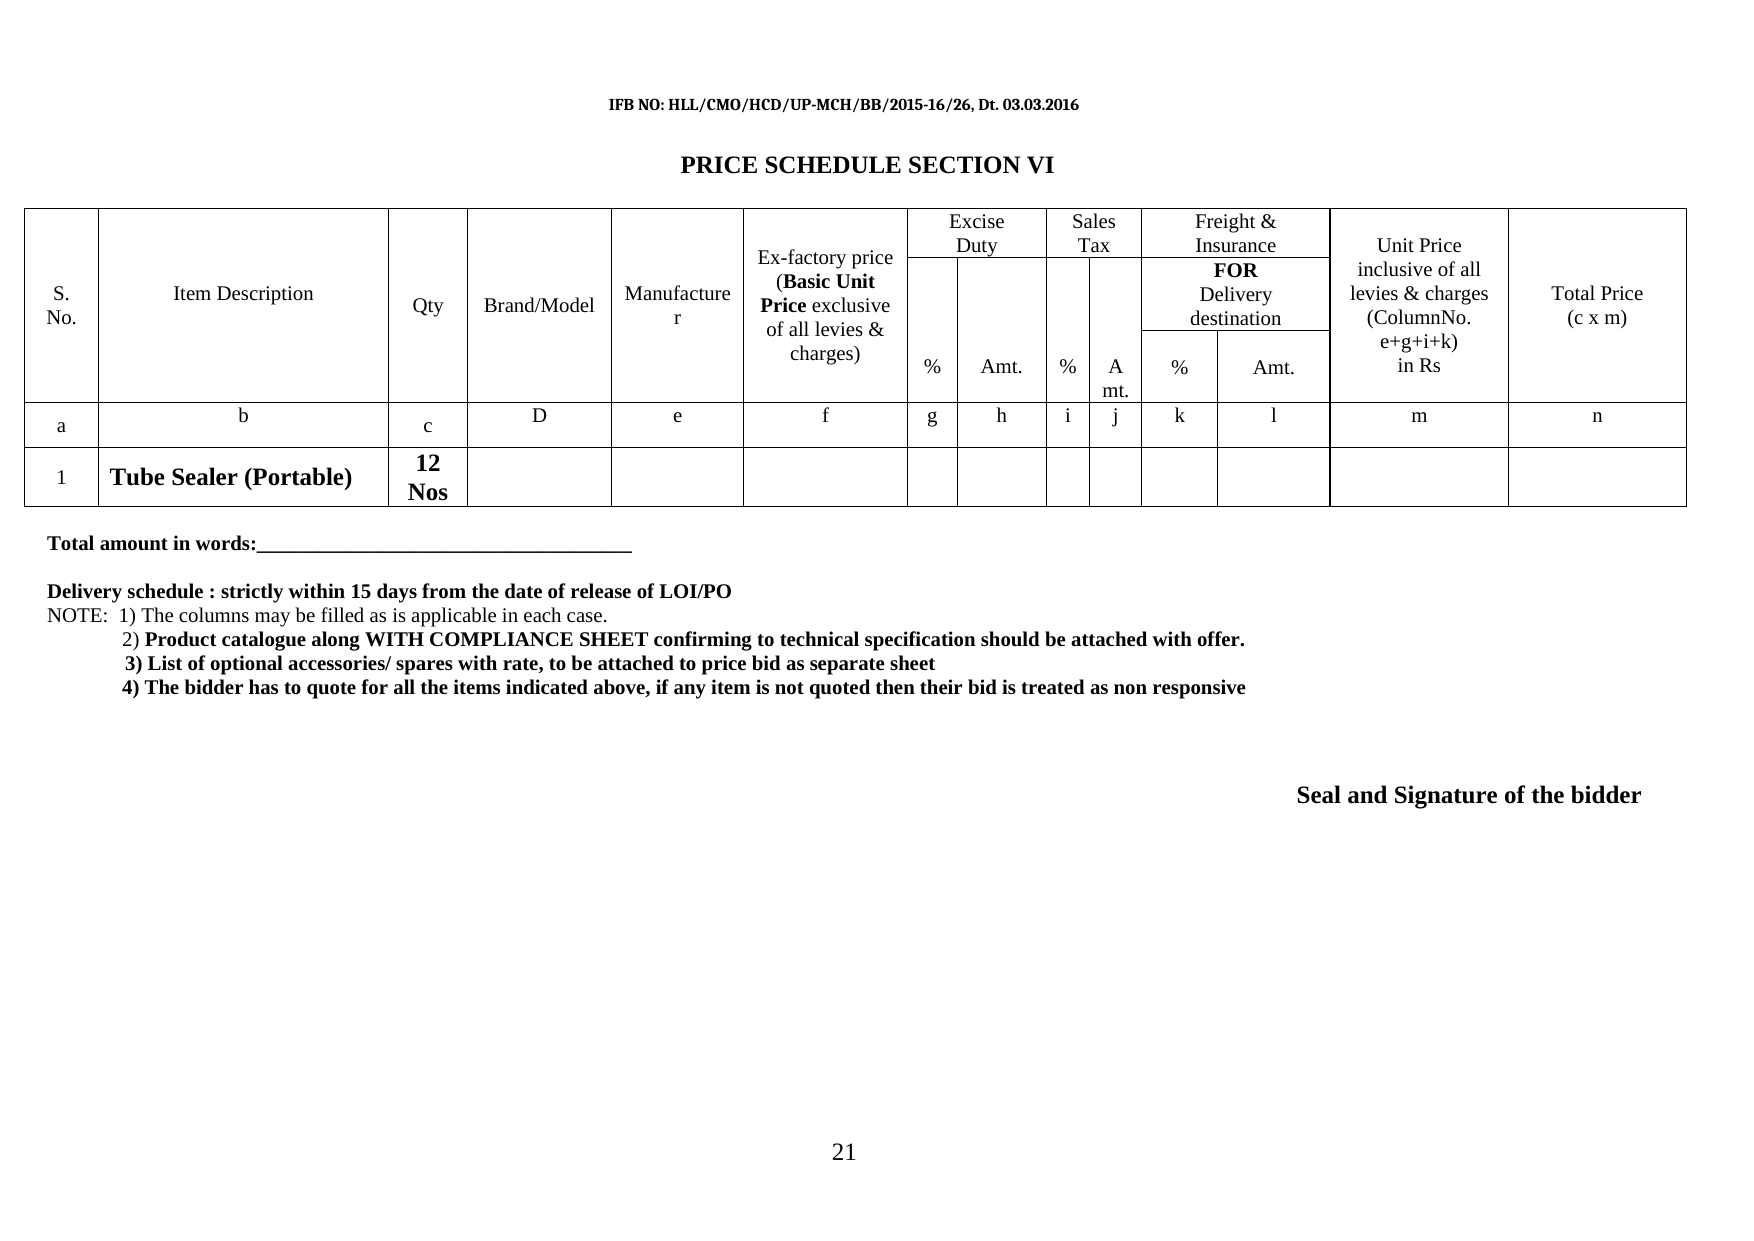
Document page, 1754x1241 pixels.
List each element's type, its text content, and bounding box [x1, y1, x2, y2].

table_cell [1509, 448, 1686, 506]
table_cell f [744, 403, 907, 447]
table_header Item Description [99, 209, 388, 402]
table_cell [1218, 448, 1329, 506]
text PRICE SCHEDULE SECTION VI [94, 150, 1641, 179]
table_cell j [1090, 403, 1141, 447]
table_cell c [389, 403, 467, 447]
table_cell i [1047, 403, 1089, 447]
table_cell b [99, 403, 388, 447]
table_cell l [1218, 403, 1329, 447]
table_cell [744, 448, 907, 506]
text Seal and Signature of the bidder [47, 781, 1641, 809]
table_cell h [958, 403, 1046, 447]
text 2) Product catalogue along WITH COMPLIANCE SHEET confirming to technical specification should be attached with offer. [47, 627, 1641, 651]
table_cell 1 [25, 448, 98, 506]
table_cell a [25, 403, 98, 447]
text Delivery schedule : strictly within 15 days from the date of release of LOI/PO [47, 579, 1641, 603]
table_cell [1331, 448, 1508, 506]
table_cell D [468, 403, 611, 447]
table_header Unit Price inclusive of all levies & charges (ColumnNo. e+g+i+k) in Rs [1331, 209, 1508, 402]
table_cell [958, 448, 1046, 506]
text Total amount in words:____________________________________ [47, 531, 1641, 555]
table_cell [1090, 448, 1141, 506]
table_header Brand/Model [468, 209, 611, 402]
text 3) List of optional accessories/ spares with rate, to be attached to price bid as separate sheet [47, 651, 1641, 675]
text 4) The bidder has to quote for all the items indicated above, if any item is not quoted then their bid is treated as non responsive [47, 675, 1641, 699]
table_cell % [908, 258, 957, 402]
table_cell g [908, 403, 957, 447]
table_header Ex-factory price (Basic Unit Price exclusive of all levies & charges) [744, 209, 907, 402]
table_cell Amt. [1218, 331, 1329, 402]
table_cell [612, 448, 743, 506]
table_header S. No. [25, 209, 98, 402]
table_cell Amt. [958, 258, 1046, 402]
table_cell % [1047, 258, 1089, 402]
table_cell 12 Nos [389, 448, 467, 506]
table_header Manufacturer [612, 209, 743, 402]
table_cell e [612, 403, 743, 447]
table_cell Tube Sealer (Portable) [99, 448, 388, 506]
table_cell [468, 448, 611, 506]
table_cell m [1331, 403, 1508, 447]
table_cell [908, 448, 957, 506]
table_cell [1142, 448, 1217, 506]
table_cell % [1142, 331, 1217, 402]
table_header Total Price (c x m) [1509, 209, 1686, 402]
table_cell [1047, 448, 1089, 506]
table_cell n [1509, 403, 1686, 447]
table_cell k [1142, 403, 1217, 447]
table_header Qty [389, 209, 467, 402]
text NOTE: 1) The columns may be filled as is applicable in each case. [47, 603, 1641, 627]
